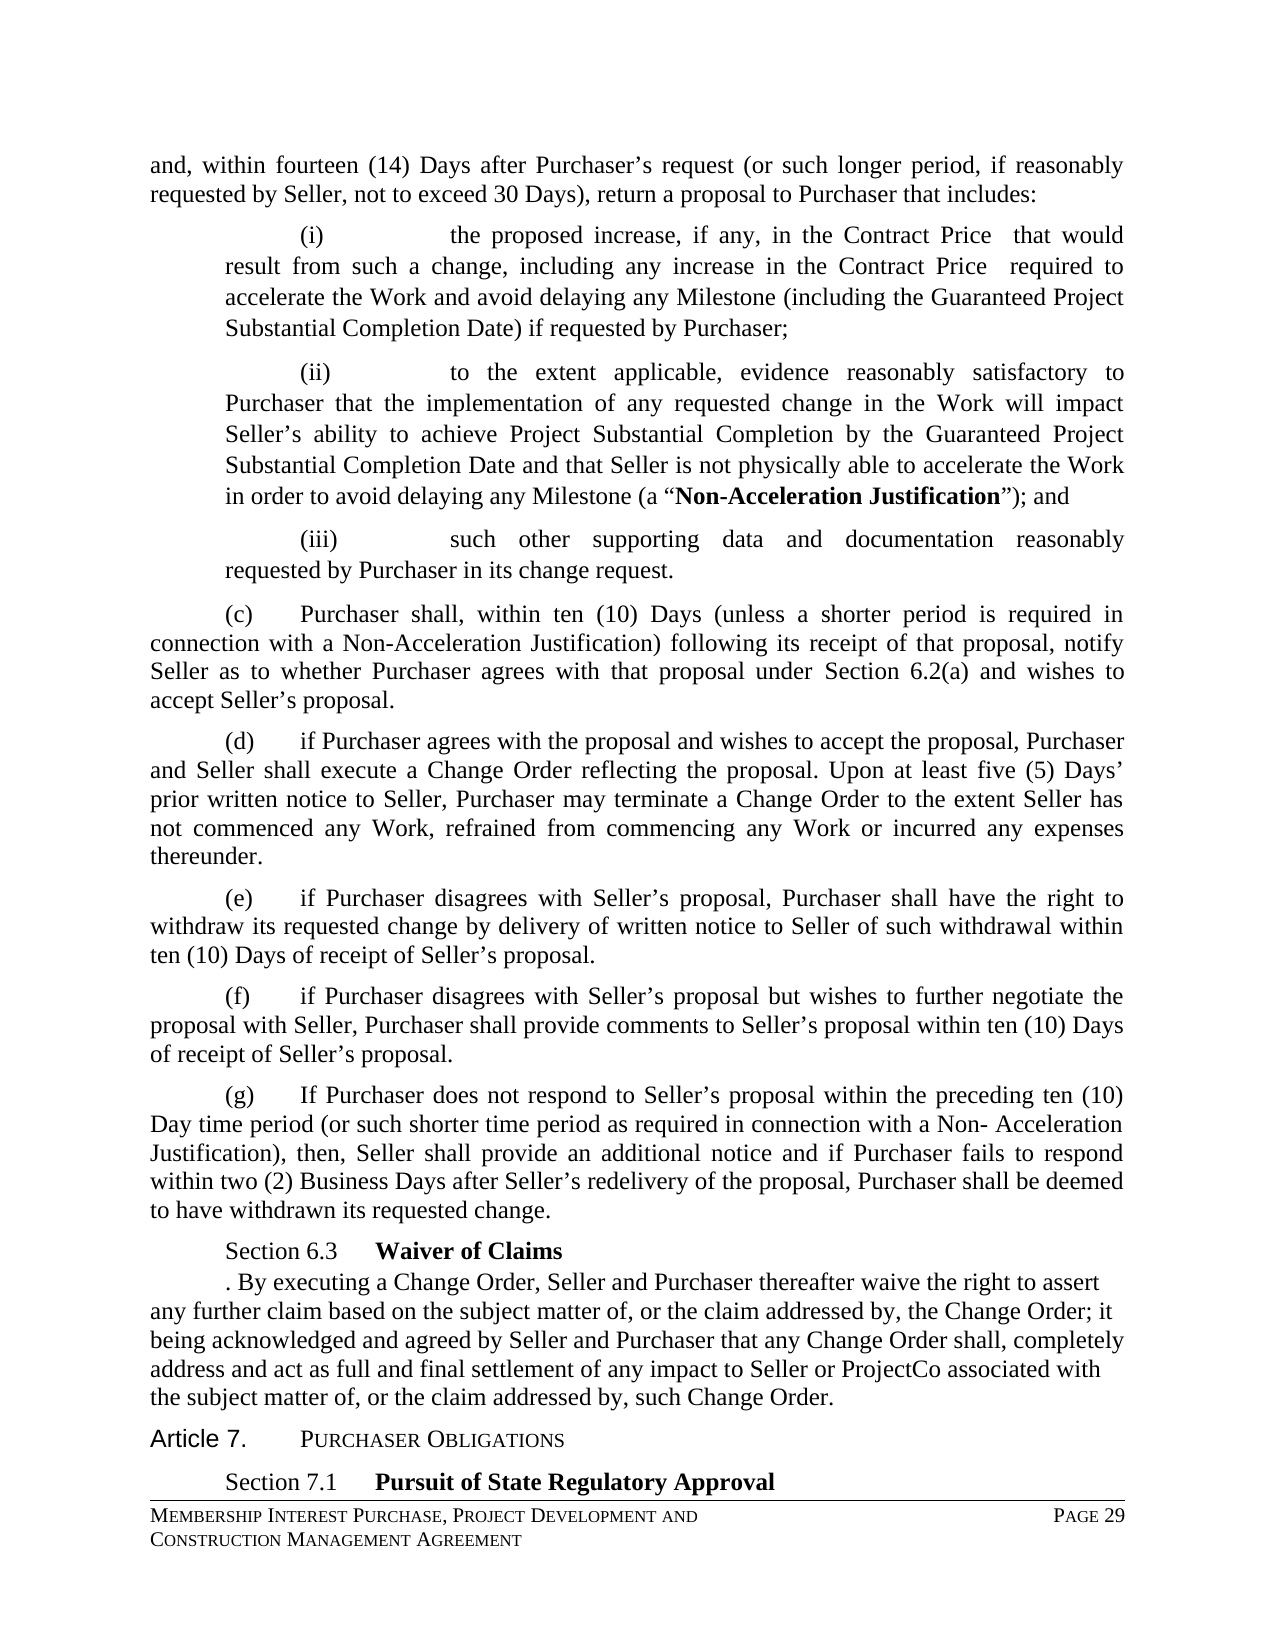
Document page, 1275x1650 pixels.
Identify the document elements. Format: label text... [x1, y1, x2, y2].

subtitle such other supporting data and documentation reasonably requested by Purchaser in its change request. [225, 524, 1125, 584]
subtitle the proposed increase, if any, in the Contract Price that would result from such a change, including any increase in the Contract Price required to accelerate the Work and avoid delaying any Milestone (including the Guaranteed Project Substantial Completion Date) if requested by Purchaser; [225, 220, 1125, 342]
subtitle If Purchaser does not respond to Seller’s proposal within the preceding ten (10) Day time period (or such shorter time period as required in connection with a Non- Acceleration Justification), then, Seller shall provide an additional notice and if Purchaser fails to respond within two (2) Business Days after Seller’s redelivery of the proposal, Purchaser shall be deemed to have withdrawn its requested change. [150, 1080, 1125, 1224]
subtitle if Purchaser agrees with the proposal and wishes to accept the proposal, Purchaser and Seller shall execute a Change Order reflecting the proposal. Upon at least five (5) Days’ prior written notice to Seller, Purchaser may terminate a Change Order to the extent Seller has not commenced any Work, refrained from commencing any Work or incurred any expenses thereunder. [150, 726, 1125, 870]
subtitle to the extent applicable, evidence reasonably satisfactory to Purchaser that the implementation of any requested change in the Work will impact Seller’s ability to achieve Project Substantial Completion by the Guaranteed Project Substantial Completion Date and that Seller is not physically able to accelerate the Work in order to avoid delaying any Milestone (a “Non-Acceleration Justification”); and [225, 357, 1125, 509]
subtitle Purchaser shall, within ten (10) Days (unless a shorter period is required in connection with a Non-Acceleration Justification) following its receipt of that proposal, notify Seller as to whether Purchaser agrees with that proposal under Section 6.2(a) and wishes to accept Seller’s proposal. [150, 599, 1125, 714]
subtitle Pursuit of State Regulatory Approval [150, 1467, 1125, 1496]
subtitle if Purchaser disagrees with Seller’s proposal but wishes to further negotiate the proposal with Seller, Purchaser shall provide comments to Seller’s proposal within ten (10) Days of receipt of Seller’s proposal. [150, 981, 1125, 1068]
subtitle if Purchaser disagrees with Seller’s proposal, Purchaser shall have the right to withdraw its requested change by delivery of written notice to Seller of such withdrawal within ten (10) Days of receipt of Seller’s proposal. [150, 883, 1125, 969]
subtitle . By executing a Change Order, Seller and Purchaser thereafter waive the right to assert any further claim based on the subject matter of, or the claim addressed by, the Change Order; it being acknowledged and agreed by Seller and Purchaser that any Change Order shall, completely address and act as full and final settlement of any impact to Seller or ProjectCo associated with the subject matter of, or the claim addressed by, such Change Order. [150, 1267, 1125, 1411]
subtitle Purchaser Obligations [150, 1424, 1125, 1453]
subtitle Waiver of Claims [150, 1236, 1125, 1265]
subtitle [150, 150, 1125, 207]
